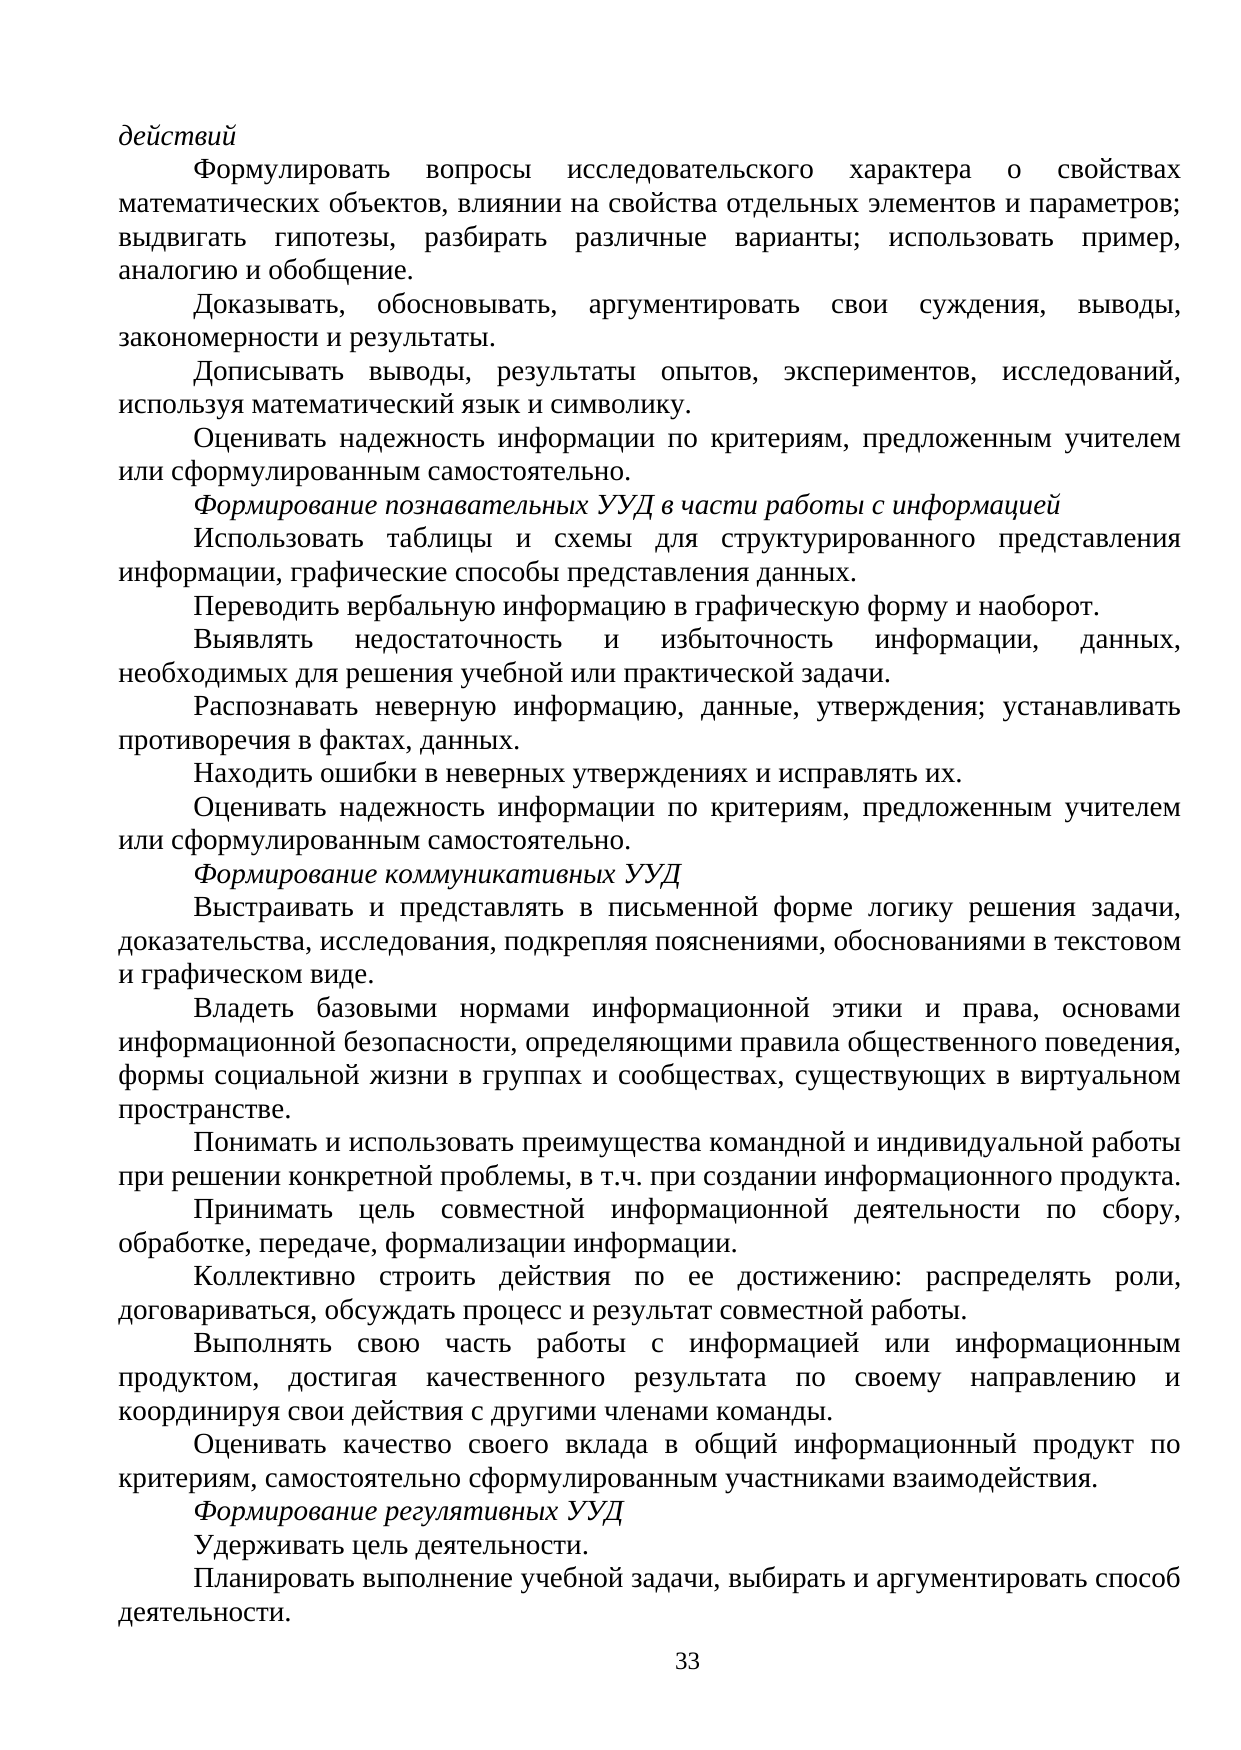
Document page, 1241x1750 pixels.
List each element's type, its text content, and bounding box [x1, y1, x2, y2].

text Находить ошибки в неверных утверждениях и исправлять их. [118, 755, 1182, 789]
text Переводить вербальную информацию в графическую форму и наоборот. [118, 588, 1182, 621]
text Выявлять недостаточность и избыточность информации, данных, необходимых для решения учебной или практической задачи. [118, 621, 1182, 688]
text Использовать таблицы и схемы для структурированного представления информации, графические способы представления данных. [118, 521, 1182, 588]
text Формирование коммуникативных УУД [118, 856, 1182, 889]
text Формулировать вопросы исследовательского характера о свойствах математических объектов, влиянии на свойства отдельных элементов и параметров; выдвигать гипотезы, разбирать различные варианты; использовать пример, аналогию и обобщение. [118, 152, 1182, 286]
text Владеть базовыми нормами информационной этики и права, основами информационной безопасности, определяющими правила общественного поведения, формы социальной жизни в группах и сообществах, существующих в виртуальном пространстве. [118, 990, 1182, 1124]
text Понимать и использовать преимущества командной и индивидуальной работы при решении конкретной проблемы, в т.ч. при создании информационного продукта. [118, 1124, 1182, 1191]
text Доказывать, обосновывать, аргументировать свои суждения, выводы, закономерности и результаты. [118, 286, 1182, 353]
text Оценивать качество своего вклада в общий информационный продукт по критериям, самостоятельно сформулированным участниками взаимодействия. [118, 1426, 1182, 1493]
text Формирование познавательных УУД в части работы с информацией [118, 487, 1182, 521]
text Удерживать цель деятельности. [118, 1527, 1182, 1560]
text Оценивать надежность информации по критериям, предложенным учителем или сформулированным самостоятельно. [118, 420, 1182, 487]
text Планировать выполнение учебной задачи, выбирать и аргументировать способ деятельности. [118, 1560, 1182, 1627]
text Дописывать выводы, результаты опытов, экспериментов, исследований, используя математический язык и символику. [118, 353, 1182, 420]
text Формирование регулятивных УУД [118, 1493, 1182, 1527]
text Оценивать надежность информации по критериям, предложенным учителем или сформулированным самостоятельно. [118, 789, 1182, 856]
text Выполнять свою часть работы с информацией или информационным продуктом, достигая качественного результата по своему направлению и координируя свои действия с другими членами команды. [118, 1326, 1182, 1426]
text Распознавать неверную информацию, данные, утверждения; устанавливать противоречия в фактах, данных. [118, 688, 1182, 755]
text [118, 118, 1182, 152]
text Выстраивать и представлять в письменной форме логику решения задачи, доказательства, исследования, подкрепляя пояснениями, обоснованиями в текстовом и графическом виде. [118, 889, 1182, 990]
text Коллективно строить действия по ее достижению: распределять роли, договариваться, обсуждать процесс и результат совместной работы. [118, 1258, 1182, 1326]
text Принимать цель совместной информационной деятельности по сбору, обработке, передаче, формализации информации. [118, 1191, 1182, 1258]
